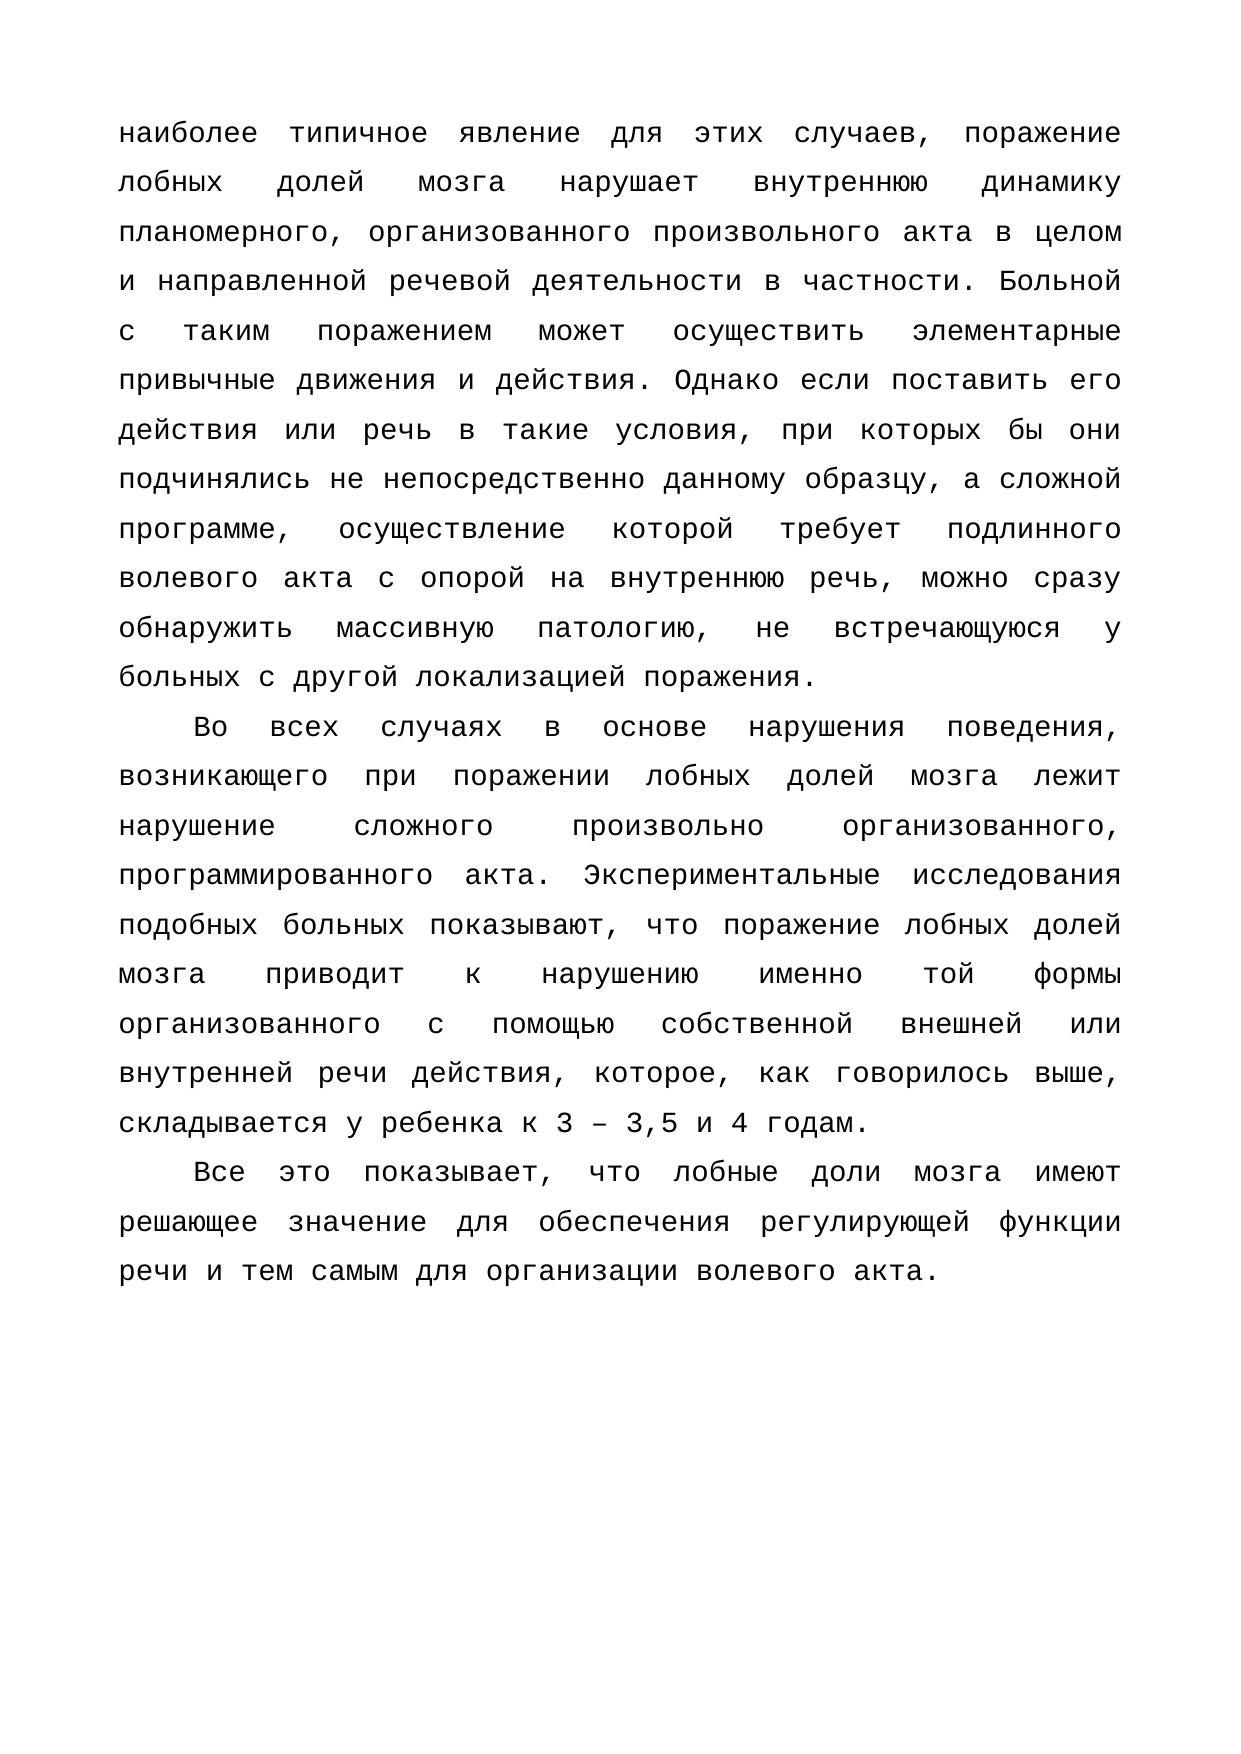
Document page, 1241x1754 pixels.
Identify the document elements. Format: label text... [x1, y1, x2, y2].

text Все это показывает, что лобные доли мозга имеют решающее значение для обеспечения регулирующей функции речи и тем самым для организации волевого акта. [118, 1157, 1122, 1289]
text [118, 118, 1122, 695]
text Во всех случаях в основе нарушения поведения, возникающего при поражении лобных долей мозга лежит нарушение сложного произвольно организованного, программированного акта. Экспериментальные исследования подобных больных показывают, что поражение лобных долей мозга приводит к нарушению именно той формы организованного с помощью собственной внешней или внутренней речи действия, которое, как говорилось выше, складывается у ребенка к 3 – 3,5 и 4 годам. [118, 712, 1122, 1141]
